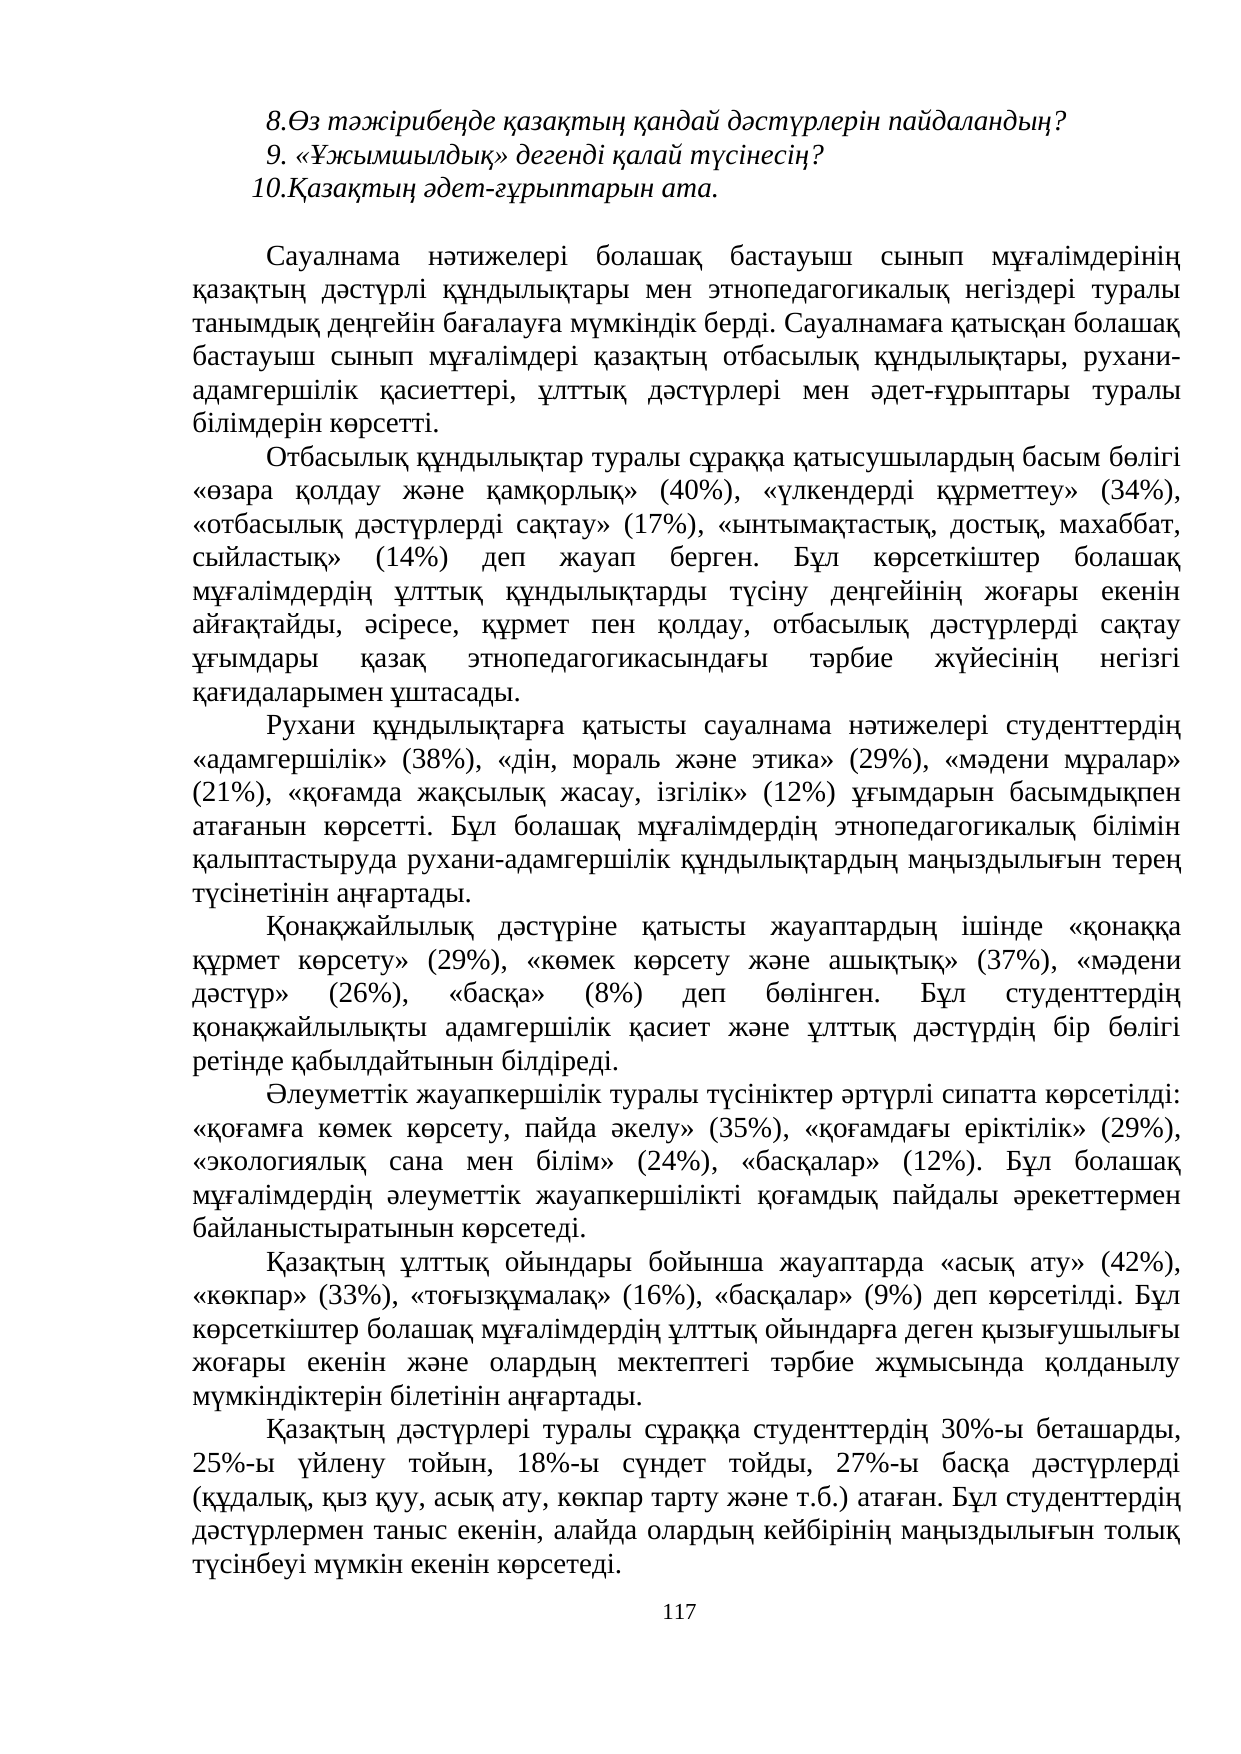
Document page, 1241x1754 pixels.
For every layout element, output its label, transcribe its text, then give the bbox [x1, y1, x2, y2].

text Қазақтың ұлттық ойындары бойынша жауаптарда «асық ату» (42%), «көкпар» (33%), «тоғызқұмалақ» (16%), «басқалар» (9%) деп көрсетілді. Бұл көрсеткіштер болашақ мұғалімдердің ұлттық ойындарға деген қызығушылығы жоғары екенін және олардың мектептегі тәрбие жұмысында қолданылу мүмкіндіктерін білетінін аңғартады. [192, 1244, 1181, 1412]
text Отбасылық құндылықтар туралы сұраққа қатысушылардың басым бөлігі «өзара қолдау және қамқорлық» (40%), «үлкендерді құрметтеу» (34%), «отбасылық дәстүрлерді сақтау» (17%), «ынтымақтастық, достық, махаббат, сыйластық» (14%) деп жауап берген. Бұл көрсеткіштер болашақ мұғалімдердің ұлттық құндылықтарды түсіну деңгейінің жоғары екенін айғақтайды, әсіресе, құрмет пен қолдау, отбасылық дәстүрлерді сақтау ұғымдары қазақ этнопедагогикасындағы тәрбие жүйесінің негізгі қағидаларымен ұштасады. [192, 439, 1181, 707]
text 8.Өз тәжірибеңде қазақтың қандай дәстүрлерін пайдаландың? [192, 103, 1181, 137]
text Қазақтың дәстүрлері туралы сұраққа студенттердің 30%-ы беташарды, 25%-ы үйлену тойын, 18%-ы сүндет тойды, 27%-ы басқа дәстүрлерді (құдалық, қыз қуу, асық ату, көкпар тарту және т.б.) атаған. Бұл студенттердің дәстүрлермен таныс екенін, алайда олардың кейбірінің маңыздылығын толық түсінбеуі мүмкін екенін көрсетеді. [192, 1412, 1181, 1579]
text Рухани құндылықтарға қатысты сауалнама нәтижелері студенттердің «адамгершілік» (38%), «дін, мораль және этика» (29%), «мәдени мұралар» (21%), «қоғамда жақсылық жасау, ізгілік» (12%) ұғымдарын басымдықпен атағанын көрсетті. Бұл болашақ мұғалімдердің этнопедагогикалық білімін қалыптастыруда рухани-адамгершілік құндылықтардың маңыздылығын терең түсінетінін аңғартады. [192, 707, 1181, 908]
text Қонақжайлылық дәстүріне қатысты жауаптардың ішінде «қонаққа құрмет көрсету» (29%), «көмек көрсету және ашықтық» (37%), «мәдени дәстүр» (26%), «басқа» (8%) деп бөлінген. Бұл студенттердің қонақжайлылықты адамгершілік қасиет және ұлттық дәстүрдің бір бөлігі ретінде қабылдайтынын білдіреді. [192, 908, 1181, 1076]
text Сауалнама нәтижелері болашақ бастауыш сынып мұғалімдерінің қазақтың дәстүрлі құндылықтары мен этнопедагогикалық негіздері туралы танымдық деңгейін бағалауға мүмкіндік берді. Сауалнамаға қатысқан болашақ бастауыш сынып мұғалімдері қазақтың отбасылық құндылықтары, рухани-адамгершілік қасиеттері, ұлттық дәстүрлері мен әдет-ғұрыптары туралы білімдерін көрсетті. [192, 238, 1181, 439]
text Әлеуметтік жауапкершілік туралы түсініктер әртүрлі сипатта көрсетілді: «қоғамға көмек көрсету, пайда әкелу» (35%), «қоғамдағы еріктілік» (29%), «экологиялық сана мен білім» (24%), «басқалар» (12%). Бұл болашақ мұғалімдердің әлеуметтік жауапкершілікті қоғамдық пайдалы әрекеттермен байланыстыратынын көрсетеді. [192, 1076, 1181, 1244]
text 9. «Ұжымшылдық» дегенді қалай түсінесің? [192, 137, 1181, 171]
text 10.Қазақтың әдет-ғұрыптарын ата. [177, 171, 1181, 204]
